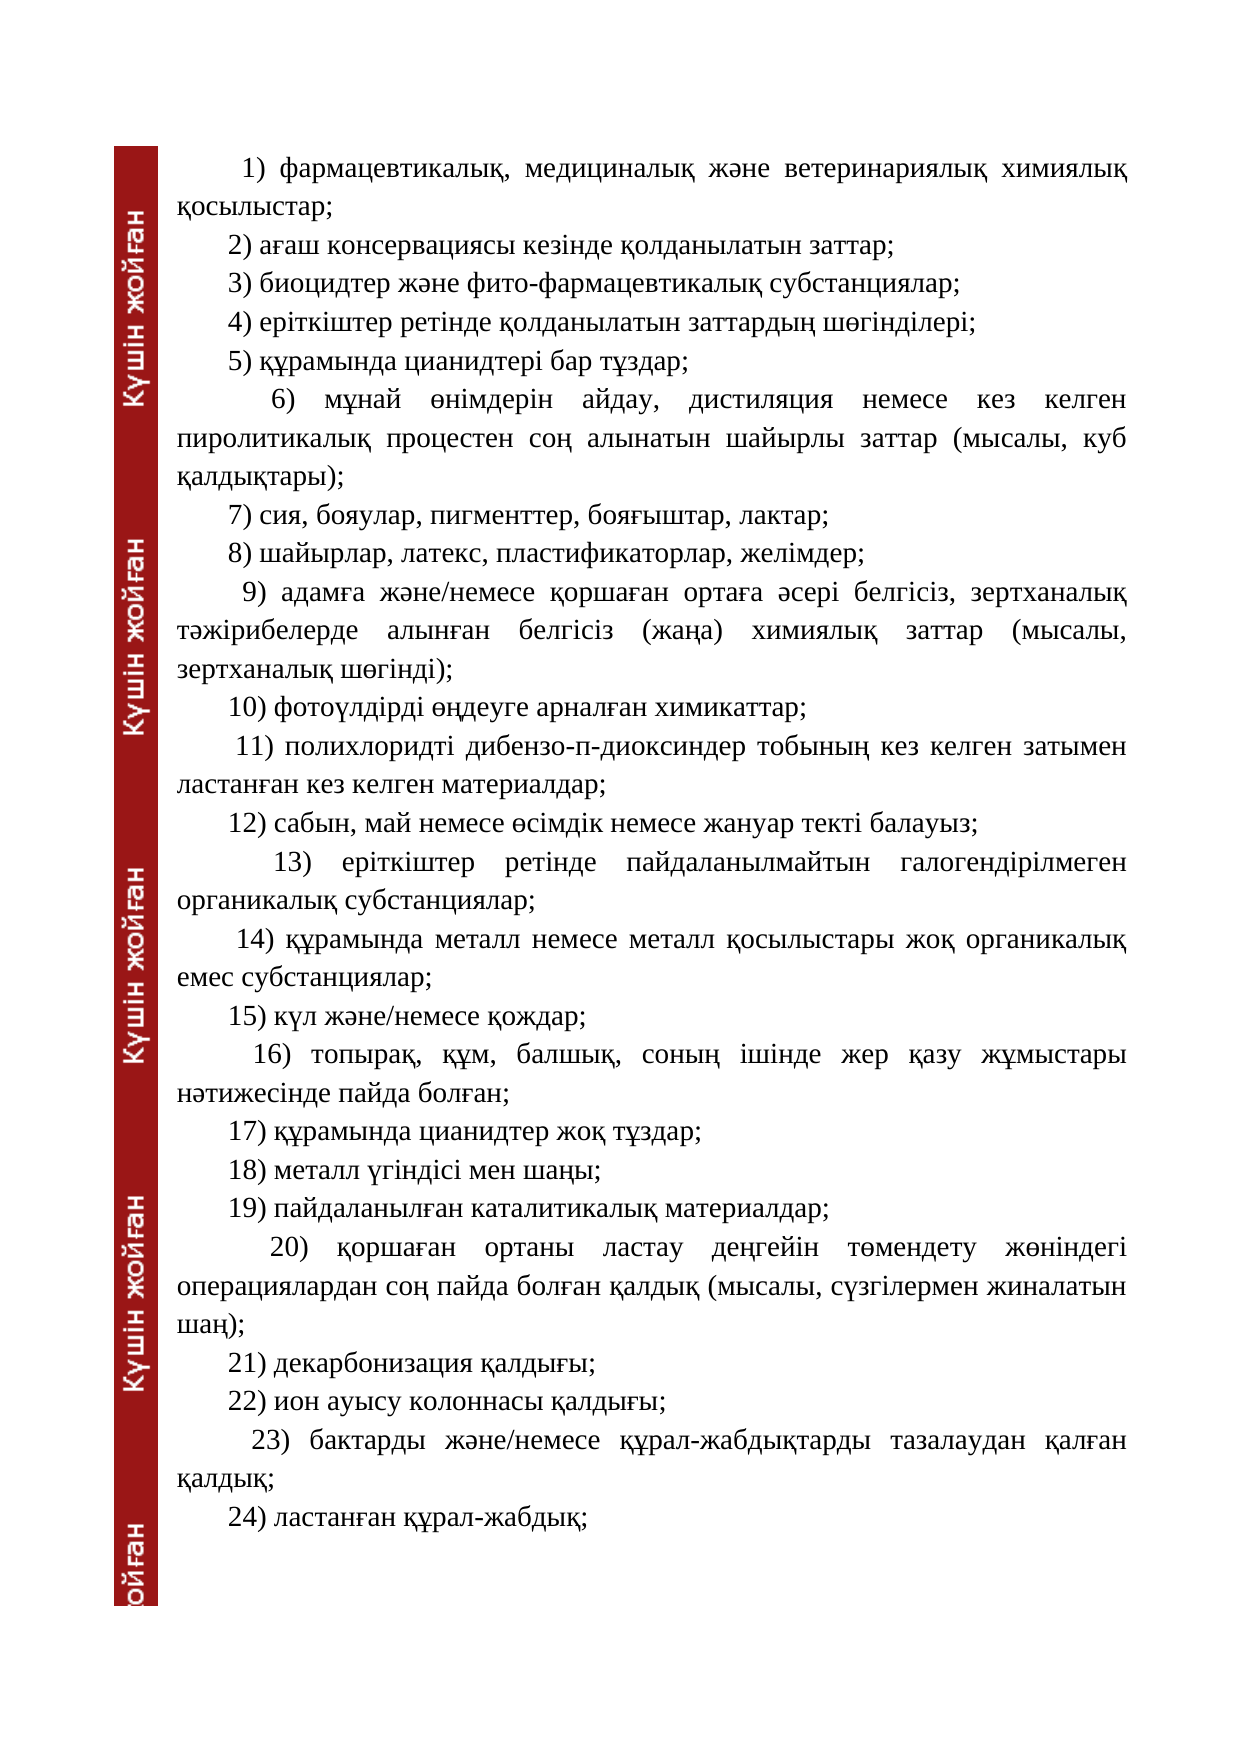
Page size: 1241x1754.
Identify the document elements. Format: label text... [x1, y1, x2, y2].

text 12) сабын, май немесе өсімдік немесе жануар текті балауыз; [112, 805, 1128, 839]
text 8) шайырлар, латекс, пластификаторлар, желімдер; [112, 535, 1128, 569]
text 1) фармацевтикалық, медициналық және ветеринариялық химиялық қосылыстар; [112, 150, 1128, 222]
text 13) еріткіштер ретінде пайдаланылмайтын галогендірілмеген органикалық субстанциялар; [112, 844, 1128, 916]
text 6) мұнай өнімдерін айдау, дистиляция немесе кез келген пиролитикалық процестен соң алынатын шайырлы заттар (мысалы, куб қалдықтары); [112, 381, 1128, 492]
text 5) құрамында цианидтері бар тұздар; [112, 343, 1128, 376]
text 24) ластанған құрал-жабдық; [112, 1499, 1128, 1532]
picture [114, 1417, 158, 1422]
picture [114, 1224, 158, 1229]
text 11) полихлоридті дибензо-п-диоксиндер тобының кез келген затымен ластанған кез келген материалдар; [112, 728, 1128, 800]
picture [114, 338, 158, 343]
picture [114, 1108, 158, 1113]
picture [114, 723, 158, 728]
text 20) қоршаған ортаны ластау деңгейін төмендету жөніндегі операциялардан соң пайда болған қалдық (мысалы, сүзгілермен жиналатын шаң); [112, 1229, 1128, 1340]
text 9) адамға және/немесе қоршаған ортаға әсері белгісіз, зертханалық тәжірибелерде алынған белгісіз (жаңа) химиялық заттар (мысалы, зертханалық шөгінді); [112, 574, 1128, 684]
text 10) фотоүлдірді өңдеуге арналған химикаттар; [112, 689, 1128, 723]
picture [114, 1186, 158, 1191]
picture [114, 530, 158, 535]
picture [114, 800, 158, 805]
picture [114, 916, 158, 921]
picture [114, 569, 158, 574]
picture [114, 146, 158, 150]
text 18) металл үгіндісі мен шаңы; [112, 1152, 1128, 1186]
text 16) топырақ, құм, балшық, соның ішінде жер қазу жұмыстары нәтижесінде пайда болған; [112, 1036, 1128, 1108]
picture [114, 1031, 158, 1036]
picture [114, 222, 158, 227]
text 7) сия, бояулар, пигменттер, бояғыштар, лактар; [112, 497, 1128, 530]
picture [114, 839, 158, 844]
picture [114, 1340, 158, 1345]
picture [114, 993, 158, 998]
text 19) пайдаланылған каталитикалық материалдар; [112, 1191, 1128, 1224]
text 15) күл және/немесе қождар; [112, 998, 1128, 1031]
text 3) биоцидтер және фито-фармацевтикалық субстанциялар; [112, 266, 1128, 299]
text 14) құрамында металл немесе металл қосылыстары жоқ органикалық емес субстанциялар; [112, 921, 1128, 993]
text 17) құрамында цианидтер жоқ тұздар; [112, 1113, 1128, 1147]
picture [114, 299, 158, 304]
text 21) декарбонизация қалдығы; [112, 1345, 1128, 1378]
picture [114, 492, 158, 497]
text 2) ағаш консервациясы кезінде қолданылатын заттар; [112, 227, 1128, 261]
picture [114, 376, 158, 381]
picture [114, 684, 158, 689]
picture [114, 1147, 158, 1152]
text 22) ион ауысу колоннасы қалдығы; [112, 1383, 1128, 1417]
picture [114, 1532, 158, 1606]
picture [114, 1494, 158, 1499]
text 4) еріткіштер ретінде қолданылатын заттардың шөгінділері; [112, 304, 1128, 338]
picture [114, 1378, 158, 1383]
text 23) бактарды және/немесе құрал-жабдықтарды тазалаудан қалған қалдық; [112, 1422, 1128, 1494]
picture [114, 261, 158, 266]
